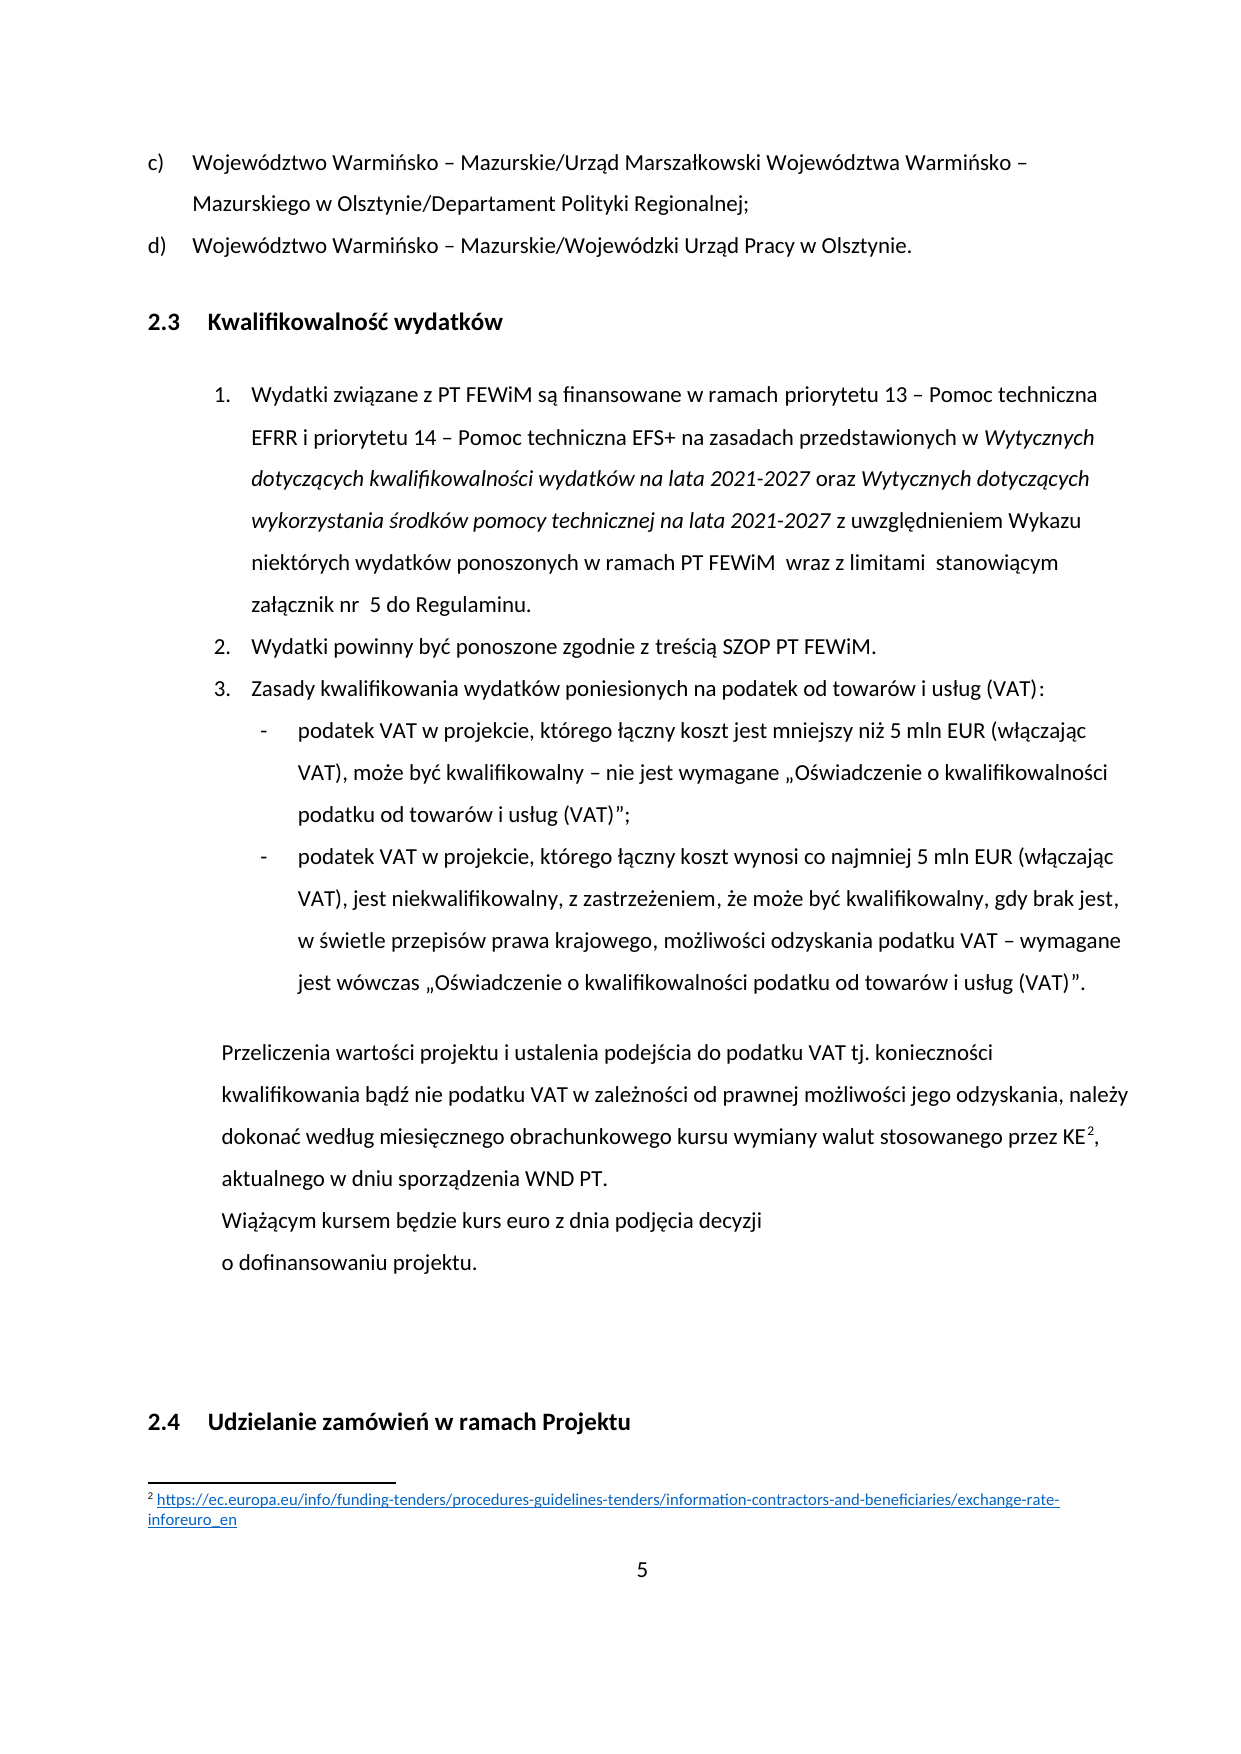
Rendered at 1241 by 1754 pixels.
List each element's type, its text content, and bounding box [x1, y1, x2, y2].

text Przeliczenia wartości projektu i ustalenia podejścia do podatku VAT tj. konieczności kwalifikowania bądź nie podatku VAT w zależności od prawnej możliwości jego odzyskania, należy dokonać według miesięcznego obrachunkowego kursu wymiany walut stosowanego przez KE, aktualnego w dniu sporządzenia WND PT. [221, 1038, 1137, 1192]
list Zasady kwalifikowania wydatków poniesionych na podatek od towarów i usług (VAT): [213, 674, 1137, 702]
text Wiążącym kursem będzie kurs euro z dnia podjęcia decyzji o dofinansowaniu projektu. [221, 1206, 1137, 1276]
list Województwo Warmińsko – Mazurskie/Wojewódzki Urząd Pracy w Olsztynie. [148, 232, 1137, 259]
subtitle Kwalifikowalność wydatków [148, 306, 1137, 336]
list podatek VAT w projekcie, którego łączny koszt wynosi co najmniej 5 mln EUR (włączając VAT), jest niekwalifikowalny, z zastrzeżeniem, że może być kwalifikowalny, gdy brak jest, w świetle przepisów prawa krajowego, możliwości odzyskania podatku VAT – wymagane jest wówczas „Oświadczenie o kwalifikowalności podatku od towarów i usług (VAT)”. [260, 842, 1137, 996]
subtitle Udzielanie zamówień w ramach Projektu [148, 1406, 1137, 1437]
list Wydatki związane z PT FEWiM są finansowane w ramach priorytetu 13 – Pomoc techniczna EFRR i priorytetu 14 – Pomoc techniczna EFS+ na zasadach przedstawionych w Wytycznych dotyczących kwalifikowalności wydatków na lata 2021-2027 oraz Wytycznych dotyczących wykorzystania środków pomocy technicznej na lata 2021-2027 z uwzględnieniem Wykazu niektórych wydatków ponoszonych w ramach PT FEWiM wraz z limitami stanowiącym załącznik nr 5 do Regulaminu. [213, 381, 1137, 618]
list Wydatki powinny być ponoszone zgodnie z treścią SZOP PT FEWiM. [213, 632, 1137, 661]
list Województwo Warmińsko – Mazurskie/Urząd Marszałkowski Województwa Warmińsko – Mazurskiego w Olsztynie/Departament Polityki Regionalnej; [148, 148, 1137, 218]
list podatek VAT w projekcie, którego łączny koszt jest mniejszy niż 5 mln EUR (włączając VAT), może być kwalifikowalny – nie jest wymagane „Oświadczenie o kwalifikowalności podatku od towarów i usług (VAT)”; [260, 716, 1137, 828]
